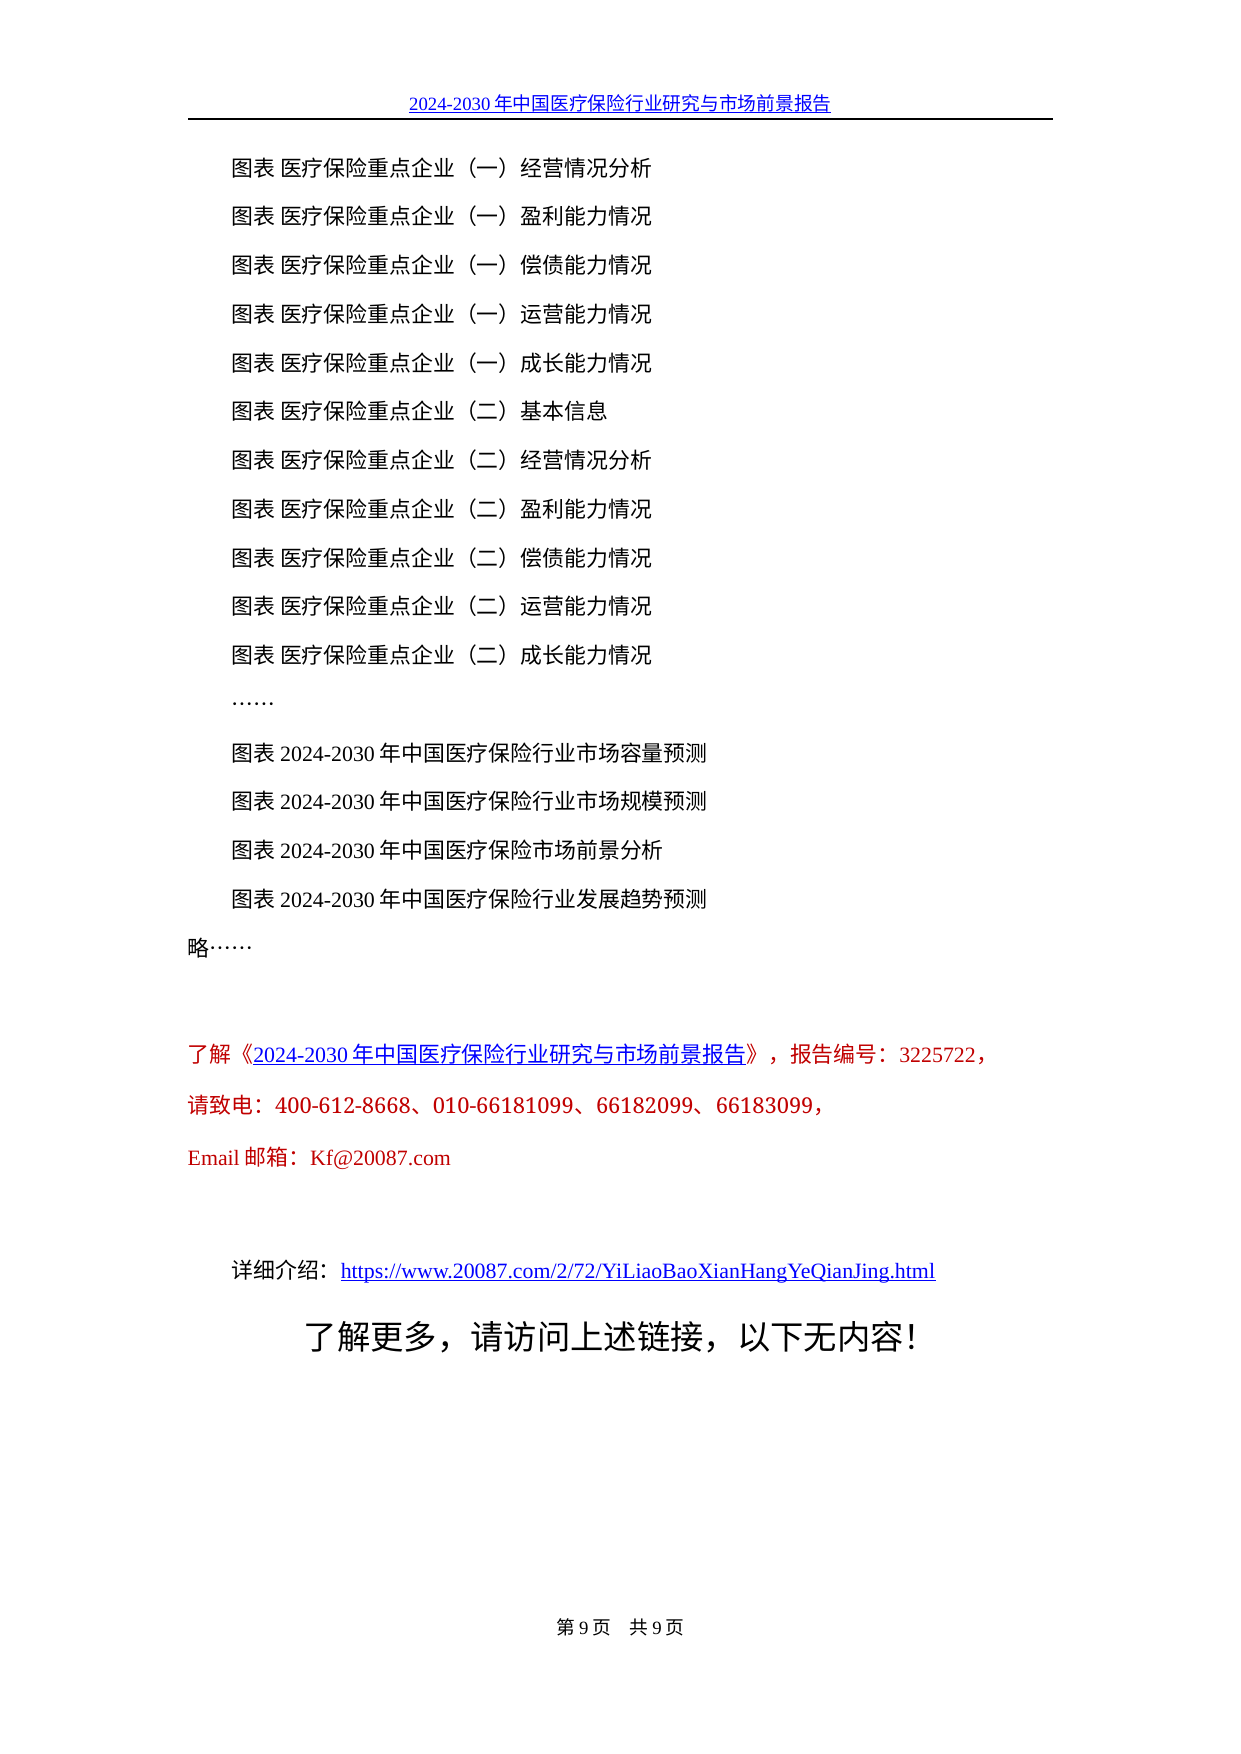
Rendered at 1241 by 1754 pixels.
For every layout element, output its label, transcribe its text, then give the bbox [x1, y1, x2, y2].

text Email邮箱：Kf@20087.com [187, 1140, 1053, 1172]
title 了解更多，请访问上述链接，以下无内容！ [187, 1303, 1053, 1368]
text 请致电：400-612-8668、010-66181099、66182099、66183099， [187, 1088, 1053, 1121]
text 详细介绍：https://www.20087.com/2/72/YiLiaoBaoXianHangYeQianJing.html [187, 1253, 1053, 1285]
text 了解《2024-2030年中国医疗保险行业研究与市场前景报告》，报告编号：3225722， [187, 1037, 1053, 1069]
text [187, 150, 1053, 963]
